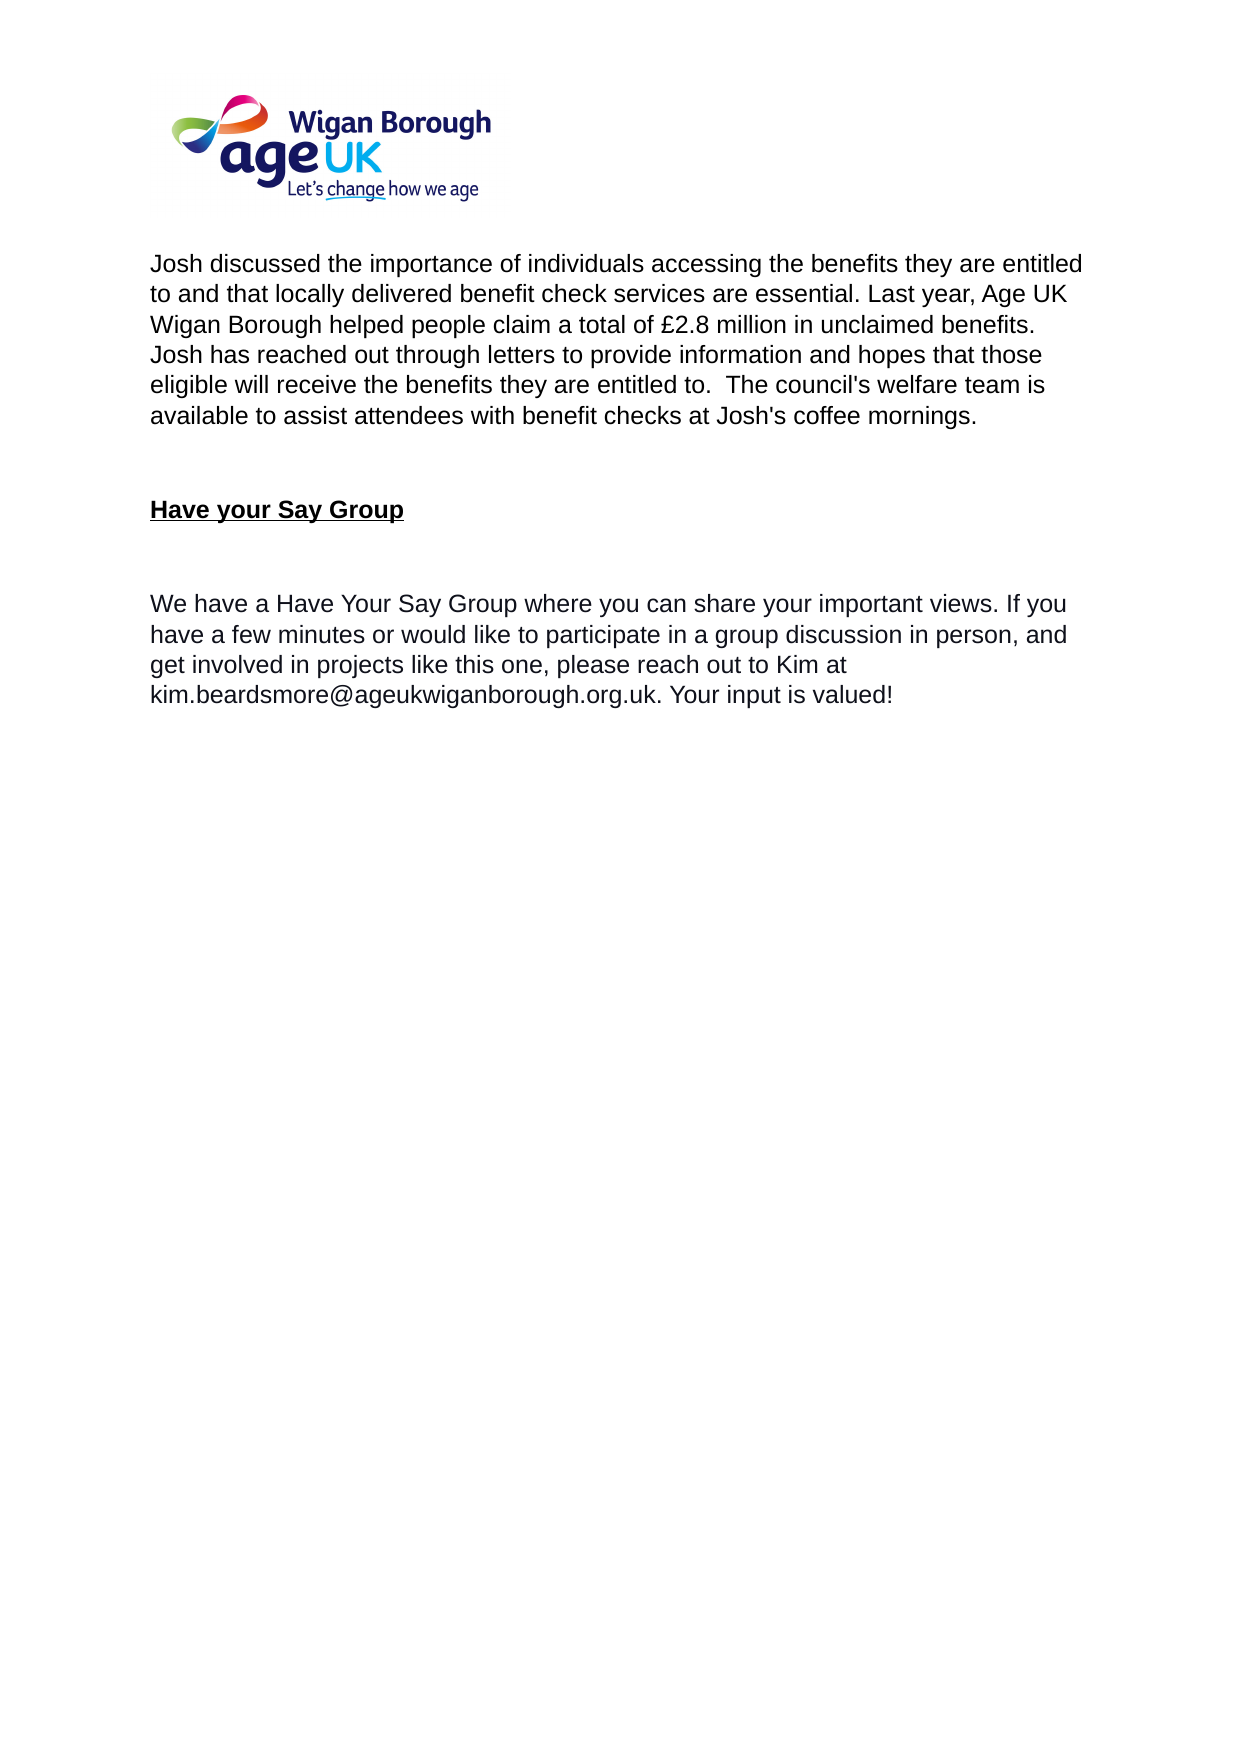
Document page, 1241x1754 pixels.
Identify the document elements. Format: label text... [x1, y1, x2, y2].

text Josh discussed the importance of individuals accessing the benefits they are entitled to and that locally delivered benefit check services are essential. Last year, Age UK Wigan Borough helped people claim a total of £2.8 million in unclaimed benefits. Josh has reached out through letters to provide information and hopes that those eligible will receive the benefits they are entitled to. The council's welfare team is available to assist attendees with benefit checks at Josh's coffee mornings. [150, 249, 1090, 429]
picture [150, 73, 512, 218]
text We have a Have Your Say Group where you can share your important views. If you have a few minutes or would like to participate in a group discussion in person, and get involved in projects like this one, please reach out to Kim at kim.beardsmore@ageukwiganborough.org.uk. Your input is valued! [150, 589, 1090, 709]
text Have your Say Group [150, 495, 1090, 524]
